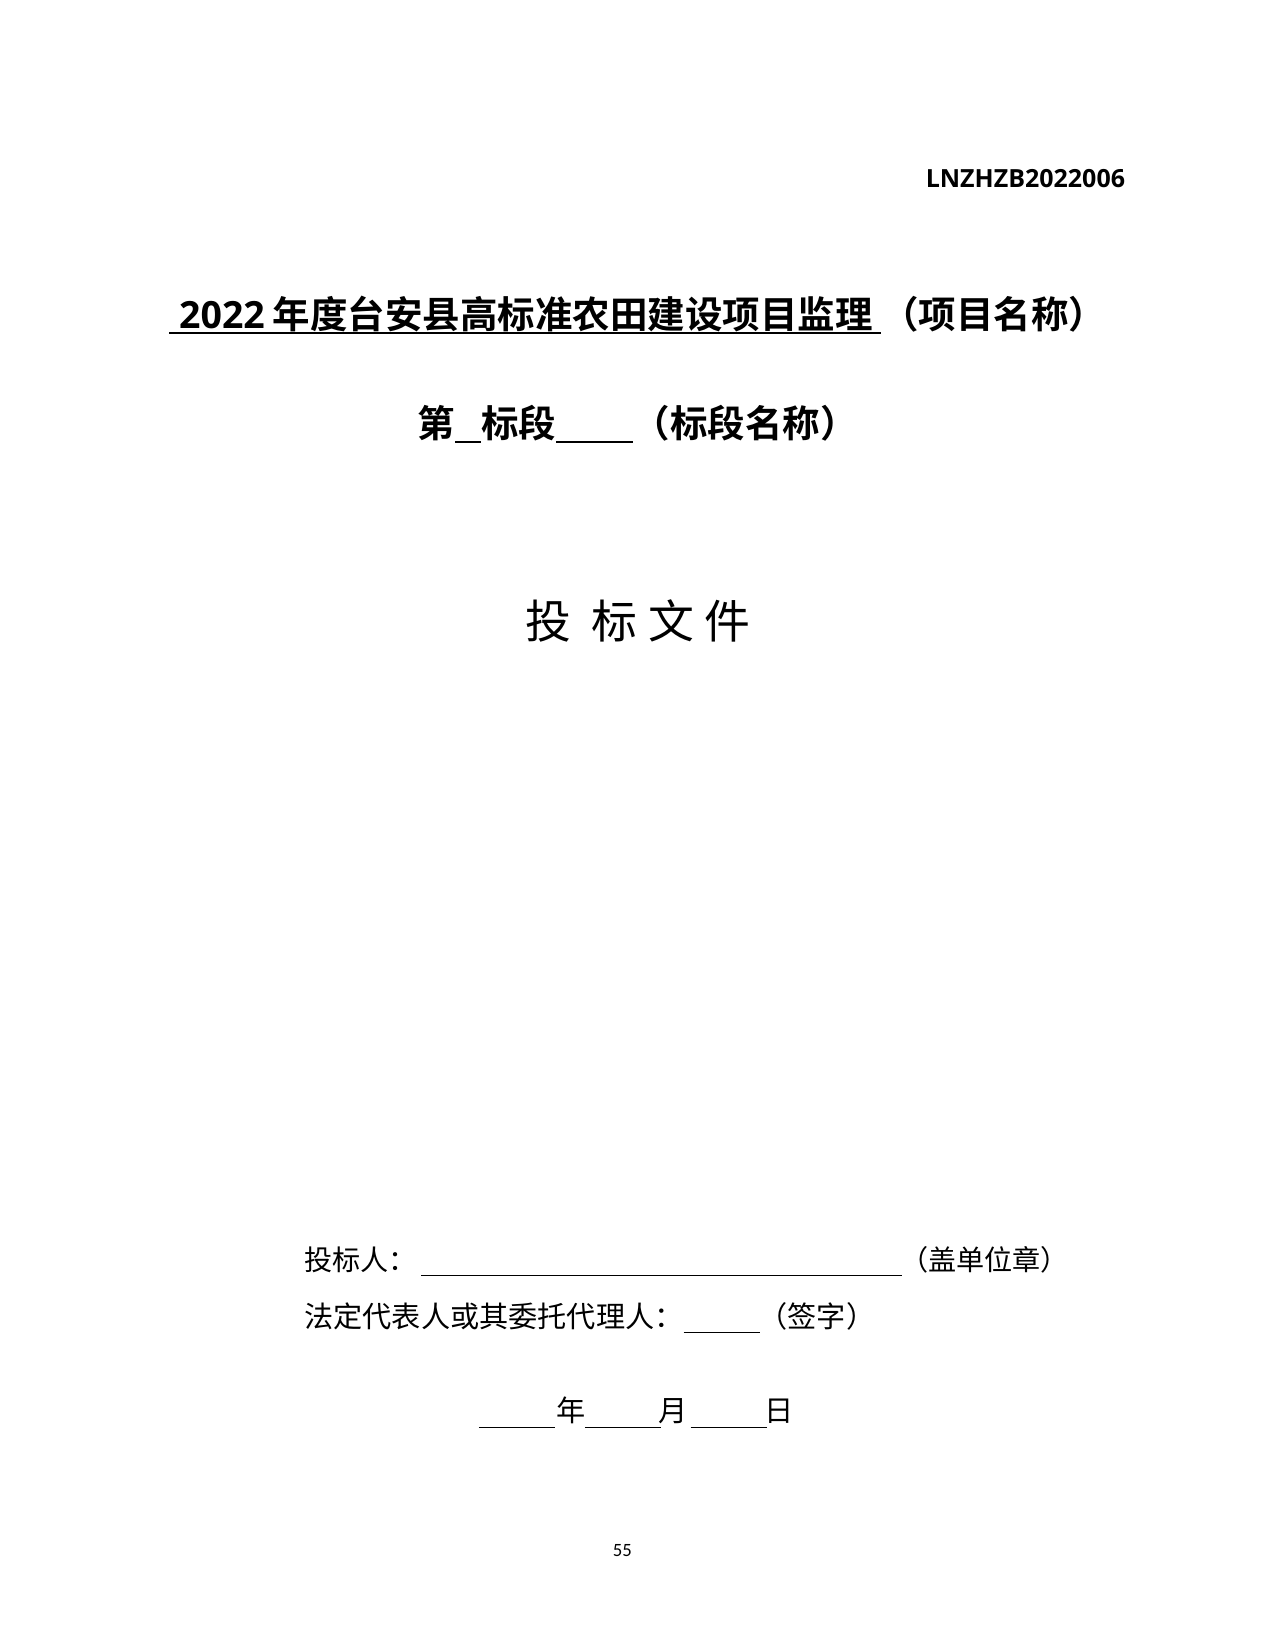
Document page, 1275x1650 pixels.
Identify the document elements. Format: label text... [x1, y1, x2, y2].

text 法定代表人或其委托代理人： （签字） [304, 1300, 1125, 1334]
text LNZHZB2022006 [150, 171, 1125, 192]
text 第 标段 （标段名称） [150, 394, 1125, 448]
text 投 标 文 件 [150, 597, 1125, 649]
text 年 月 日 [556, 1395, 1125, 1428]
text 投标人： （盖单位章） [304, 1245, 1125, 1277]
text 2022年度台安县高标准农田建设项目监理 （项目名称） [150, 285, 1125, 340]
